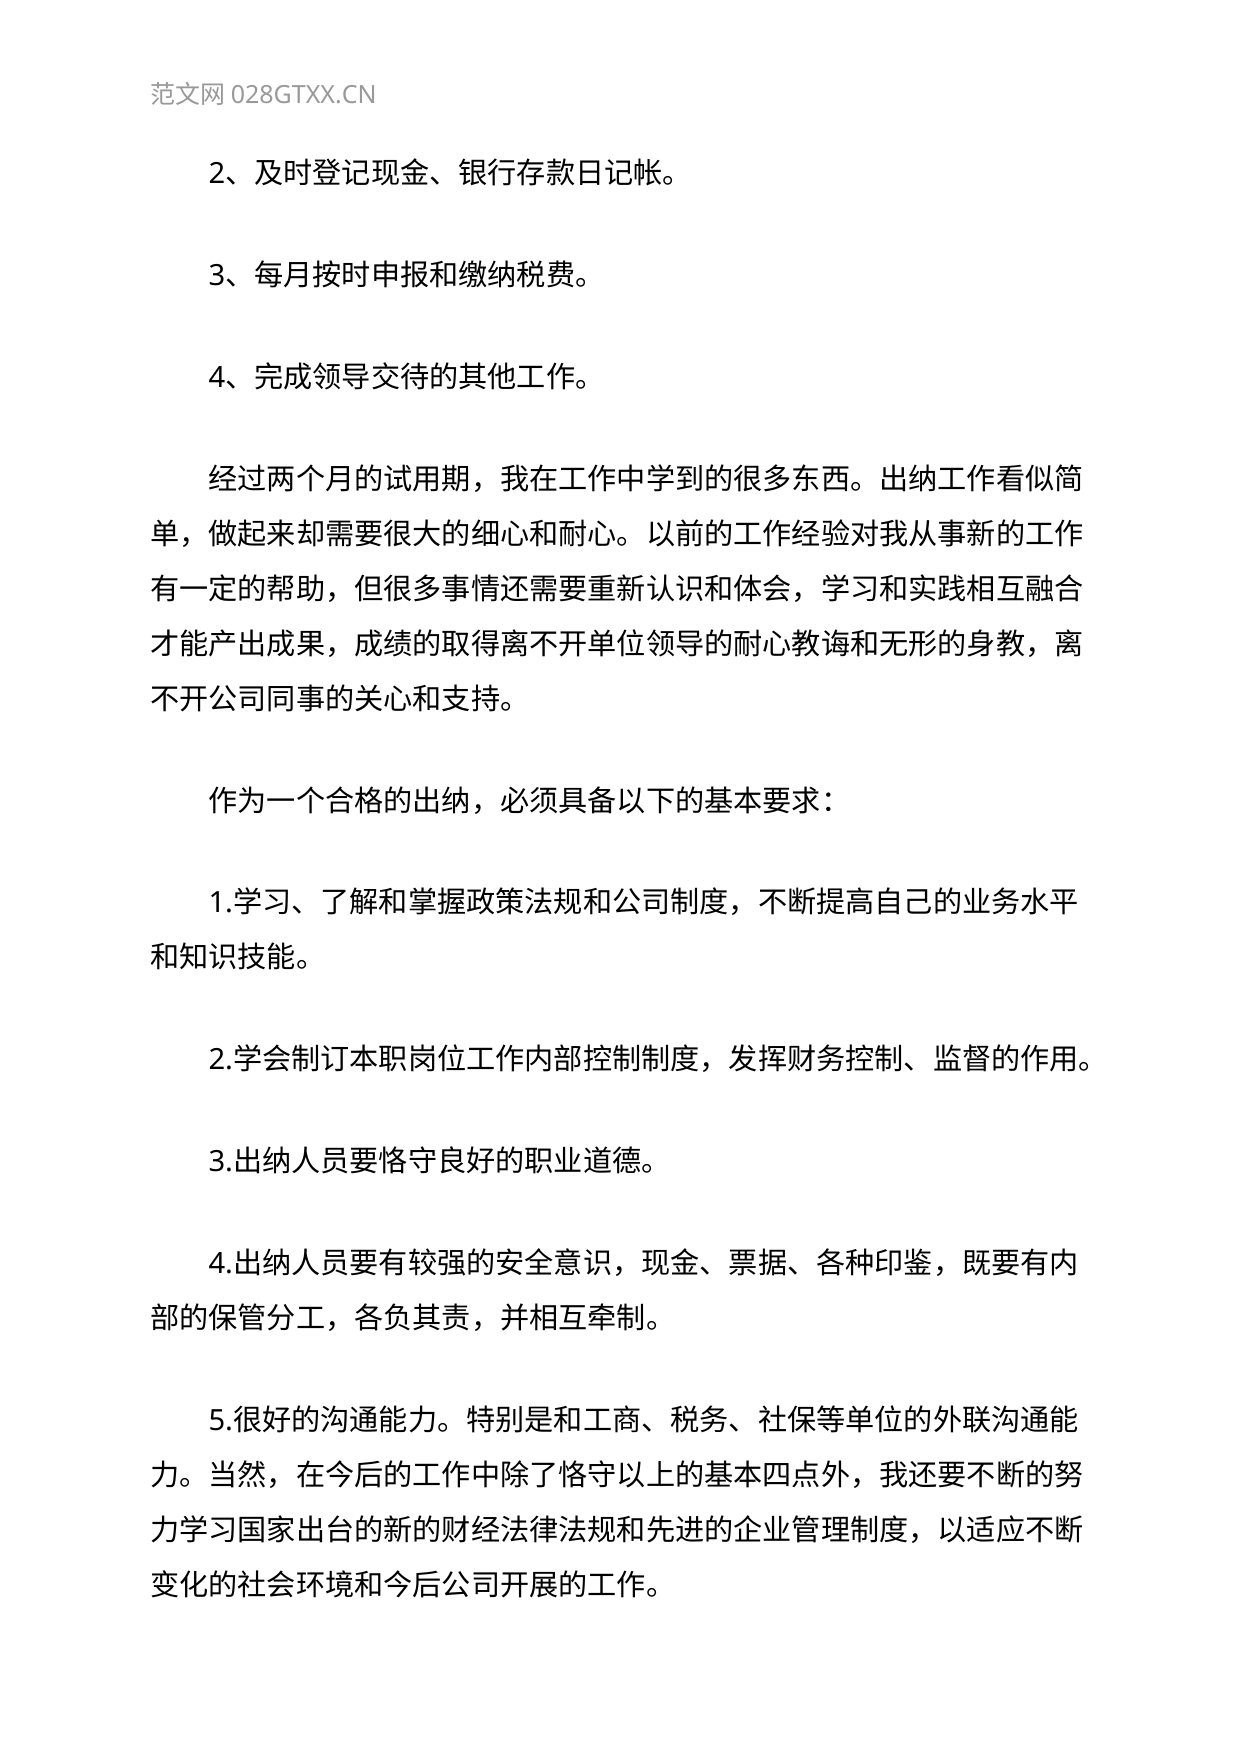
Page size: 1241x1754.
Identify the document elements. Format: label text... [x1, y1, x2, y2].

text 2、及时登记现金、银行存款日记帐。 [150, 150, 1090, 192]
text 作为一个合格的出纳，必须具备以下的基本要求： [150, 777, 1090, 819]
text 1.学习、了解和掌握政策法规和公司制度，不断提高自己的业务水平和知识技能。 [150, 879, 1090, 976]
text 5.很好的沟通能力。特别是和工商、税务、社保等单位的外联沟通能力。当然，在今后的工作中除了恪守以上的基本四点外，我还要不断的努力学习国家出台的新的财经法律法规和先进的企业管理制度，以适应不断变化的社会环境和今后公司开展的工作。 [150, 1397, 1090, 1604]
text 3、每月按时申报和缴纳税费。 [150, 252, 1090, 294]
text 4、完成领导交待的其他工作。 [150, 354, 1090, 396]
text 4.出纳人员要有较强的安全意识，现金、票据、各种印鉴，既要有内部的保管分工，各负其责，并相互牵制。 [150, 1240, 1090, 1337]
text 2.学会制订本职岗位工作内部控制制度，发挥财务控制、监督的作用。 [150, 1036, 1090, 1078]
text 经过两个月的试用期，我在工作中学到的很多东西。出纳工作看似简单，做起来却需要很大的细心和耐心。以前的工作经验对我从事新的工作有一定的帮助，但很多事情还需要重新认识和体会，学习和实践相互融合才能产出成果，成绩的取得离不开单位领导的耐心教诲和无形的身教，离不开公司同事的关心和支持。 [150, 456, 1090, 718]
text 3.出纳人员要恪守良好的职业道德。 [150, 1138, 1090, 1180]
